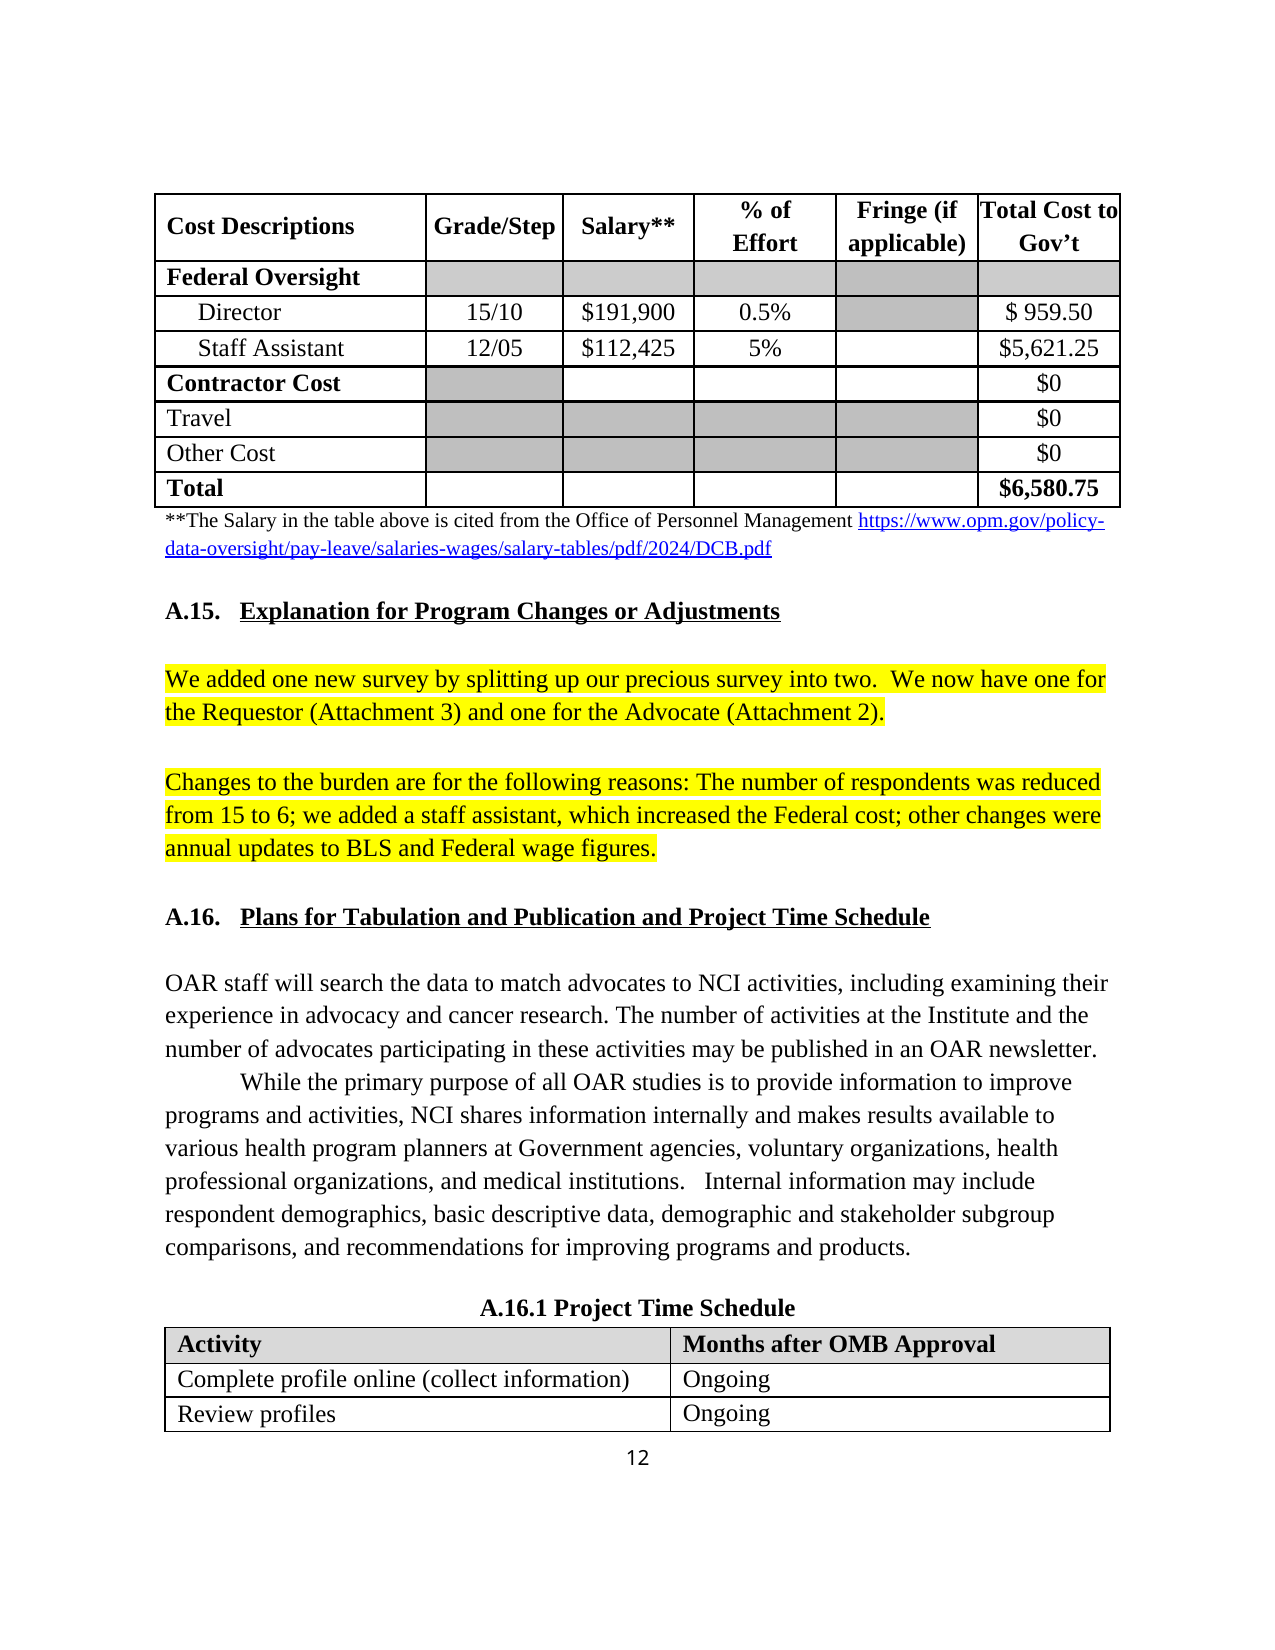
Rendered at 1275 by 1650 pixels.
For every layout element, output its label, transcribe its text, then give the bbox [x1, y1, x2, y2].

table_header Activity [166, 1328, 670, 1363]
table_cell [837, 438, 977, 471]
table_cell [427, 403, 562, 436]
table_cell Complete profile online (collect information) [166, 1364, 670, 1396]
table_cell [979, 262, 1119, 295]
table_cell [695, 262, 835, 295]
list A.16. Plans for Tabulation and Publication and Project Time Schedule [165, 902, 1110, 930]
table_cell [564, 262, 693, 295]
list A.15. Explanation for Program Changes or Adjustments [165, 596, 1110, 625]
table_cell $112,425 [564, 332, 693, 365]
table_cell $6,580.75 [979, 473, 1119, 506]
table_cell Review profiles [166, 1398, 670, 1431]
table_cell 15/10 [427, 297, 562, 330]
table_cell 12/05 [427, 332, 562, 365]
table_cell [564, 403, 693, 436]
table_cell [837, 473, 977, 506]
text Changes to the burden are for the following reasons: The number of respondents was reduced from 15 to 6; we added a staff assistant, which increased the Federal cost; other changes were annual updates to BLS and Federal wage figures. [165, 767, 1110, 862]
table_cell [837, 297, 977, 330]
text **The Salary in the table above is cited from the Office of Personnel Management https://www.opm.gov/policy-data-oversight/pay-leave/salaries-wages/salary-tables/pdf/2024/DCB.pdf [165, 508, 1110, 559]
list A.16.1 Project Time Schedule [165, 1293, 1110, 1322]
table_cell $0 [979, 438, 1119, 471]
table_cell Contractor Cost [156, 368, 425, 400]
table_cell [837, 368, 977, 400]
list OAR staff will search the data to match advocates to NCI activities, including examining their experience in advocacy and cancer research. The number of activities at the Institute and the number of advocates participating in these activities may be published in an OAR newsletter. [165, 968, 1110, 1062]
table_cell $5,621.25 [979, 332, 1119, 365]
table_header Cost Descriptions [156, 195, 425, 260]
table_cell [837, 403, 977, 436]
table_cell [564, 438, 693, 471]
table_cell 5% [695, 332, 835, 365]
table_header % of Effort [695, 195, 835, 260]
table_cell Federal Oversight [156, 262, 425, 295]
table_cell [695, 438, 835, 471]
table_cell Staff Assistant [156, 332, 425, 365]
text We added one new survey by splitting up our precious survey into two. We now have one for the Requestor (Attachment 3) and one for the Advocate (Attachment 2). [165, 664, 1110, 726]
table_cell $0 [979, 403, 1119, 436]
table_cell 0.5% [695, 297, 835, 330]
table_cell [695, 473, 835, 506]
table_cell Director [156, 297, 425, 330]
table_cell $191,900 [564, 297, 693, 330]
table_cell [837, 332, 977, 365]
table_cell Travel [156, 403, 425, 436]
table_cell [427, 368, 562, 400]
table_cell [427, 438, 562, 471]
table_header Total Cost to Gov’t [979, 195, 1119, 260]
table_cell Total [156, 473, 425, 506]
table_cell [695, 368, 835, 400]
table_header Months after OMB Approval [671, 1328, 1109, 1363]
table_header Grade/Step [427, 195, 562, 260]
table_cell [564, 473, 693, 506]
table_cell $ 959.50 [979, 297, 1119, 330]
table_cell $0 [979, 368, 1119, 400]
table_cell [564, 368, 693, 400]
list While the primary purpose of all OAR studies is to provide information to improve programs and activities, NCI shares information internally and makes results available to various health program planners at Government agencies, voluntary organizations, health professional organizations, and medical institutions. Internal information may include respondent demographics, basic descriptive data, demographic and stakeholder subgroup comparisons, and recommendations for improving programs and products. [165, 1067, 1110, 1261]
table_cell Ongoing [671, 1398, 1109, 1431]
table_cell [837, 262, 977, 295]
table_cell Other Cost [156, 438, 425, 471]
table_cell [427, 262, 562, 295]
table_header Salary** [564, 195, 693, 260]
table_cell Ongoing [671, 1364, 1109, 1396]
table_cell [427, 473, 562, 506]
table_cell [695, 403, 835, 436]
table_header Fringe (if applicable) [837, 195, 977, 260]
